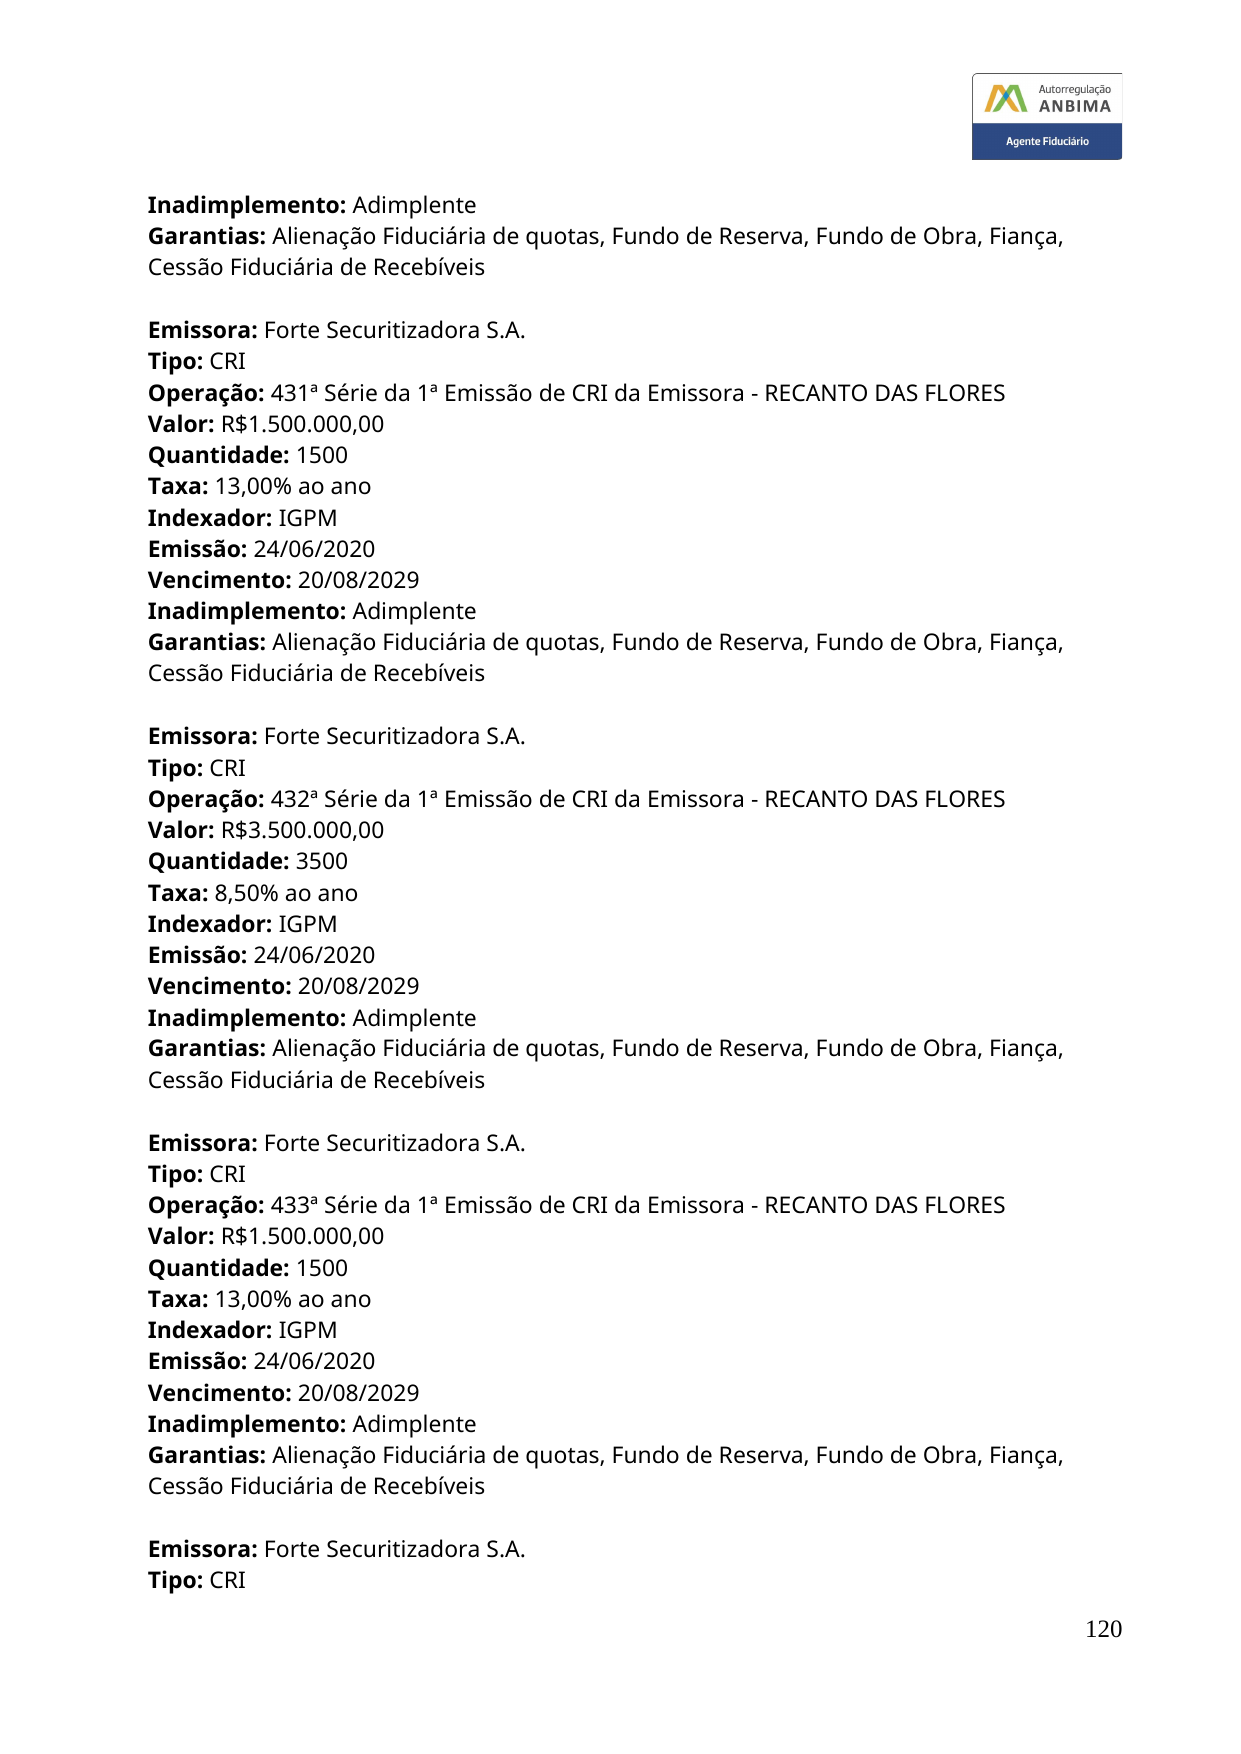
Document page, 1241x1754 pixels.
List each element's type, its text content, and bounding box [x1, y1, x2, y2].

text Emissora: Forte Securitizadora S.A. [148, 1532, 1122, 1563]
text Taxa: 8,50% ao ano [148, 876, 1122, 907]
text Emissora: Forte Securitizadora S.A. [148, 1126, 1122, 1157]
text Garantias: Alienação Fiduciária de quotas, Fundo de Reserva, Fundo de Obra, Fiança, Cessão Fiduciária de Recebíveis [148, 626, 1122, 688]
text Emissora: Forte Securitizadora S.A. [148, 313, 1122, 345]
text Emissão: 24/06/2020 [148, 938, 1122, 970]
text Tipo: CRI [148, 1157, 1122, 1188]
text Inadimplemento: Adimplente [148, 1001, 1122, 1032]
text Inadimplemento: Adimplente [148, 595, 1122, 626]
text Tipo: CRI [148, 1563, 1122, 1595]
text Tipo: CRI [148, 345, 1122, 376]
text Garantias: Alienação Fiduciária de quotas, Fundo de Reserva, Fundo de Obra, Fiança, Cessão Fiduciária de Recebíveis [148, 1032, 1122, 1095]
text Valor: R$1.500.000,00 [148, 407, 1122, 438]
text Inadimplemento: Adimplente [148, 188, 1122, 220]
text Quantidade: 1500 [148, 1251, 1122, 1282]
text Indexador: IGPM [148, 501, 1122, 532]
text Quantidade: 3500 [148, 845, 1122, 876]
text Operação: 433ª Série da 1ª Emissão de CRI da Emissora - RECANTO DAS FLORES [148, 1188, 1122, 1220]
text Indexador: IGPM [148, 907, 1122, 938]
text Emissão: 24/06/2020 [148, 532, 1122, 563]
text Garantias: Alienação Fiduciária de quotas, Fundo de Reserva, Fundo de Obra, Fiança, Cessão Fiduciária de Recebíveis [148, 220, 1122, 282]
text Taxa: 13,00% ao ano [148, 470, 1122, 501]
text Garantias: Alienação Fiduciária de quotas, Fundo de Reserva, Fundo de Obra, Fiança, Cessão Fiduciária de Recebíveis [148, 1438, 1122, 1501]
text Emissora: Forte Securitizadora S.A. [148, 720, 1122, 751]
text Valor: R$3.500.000,00 [148, 813, 1122, 845]
text Taxa: 13,00% ao ano [148, 1282, 1122, 1313]
text Vencimento: 20/08/2029 [148, 563, 1122, 595]
text Inadimplemento: Adimplente [148, 1407, 1122, 1438]
text Indexador: IGPM [148, 1313, 1122, 1345]
text Operação: 432ª Série da 1ª Emissão de CRI da Emissora - RECANTO DAS FLORES [148, 782, 1122, 813]
text Valor: R$1.500.000,00 [148, 1220, 1122, 1251]
text Vencimento: 20/08/2029 [148, 970, 1122, 1001]
text Tipo: CRI [148, 751, 1122, 782]
picture [972, 73, 1123, 160]
text Emissão: 24/06/2020 [148, 1345, 1122, 1376]
text Quantidade: 1500 [148, 438, 1122, 470]
text Vencimento: 20/08/2029 [148, 1376, 1122, 1407]
text Operação: 431ª Série da 1ª Emissão de CRI da Emissora - RECANTO DAS FLORES [148, 376, 1122, 407]
